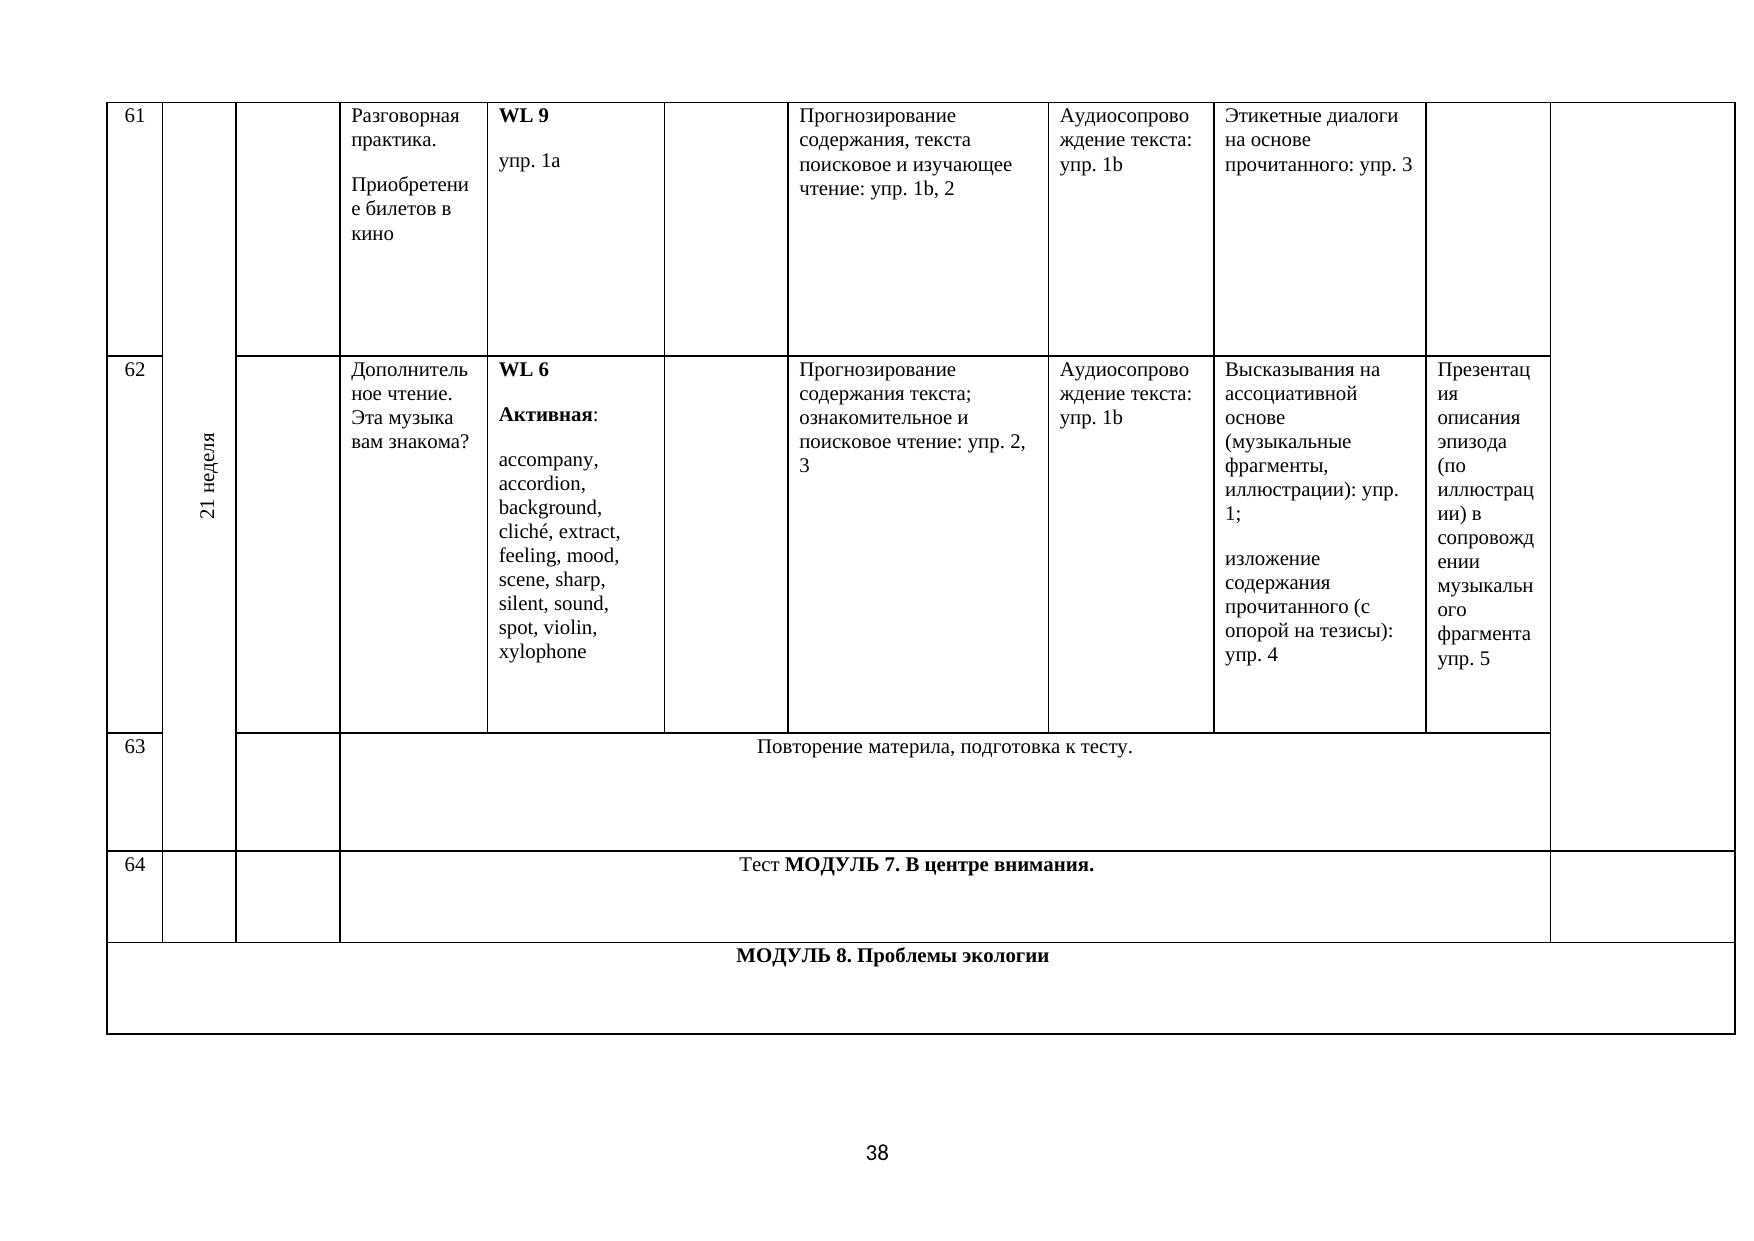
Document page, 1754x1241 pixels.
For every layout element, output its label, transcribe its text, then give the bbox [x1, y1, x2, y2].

table_cell Дополнительное чтение. Эта музыка вам знакома? [341, 357, 487, 732]
table_cell МОДУЛЬ 8. Проблемы экологии [108, 943, 1734, 1033]
table_cell WL 9 упр. 1а [488, 103, 664, 355]
table_cell Этикетные диалоги на основе прочитанного: упр. 3 [1215, 103, 1425, 355]
table_cell Повторение материла, подготовка к тесту. [341, 734, 1550, 850]
table_cell 64 [108, 852, 162, 941]
table_cell [237, 357, 339, 732]
table_cell [1551, 852, 1734, 941]
table_cell Аудиосопровождение текста: упр. 1b [1049, 103, 1213, 355]
table_cell Аудиосопровождение текста: упр. 1b [1049, 357, 1213, 732]
table_cell [237, 734, 339, 850]
table_cell [237, 852, 339, 941]
table_cell 21 неделя [163, 103, 235, 850]
table_cell Презентация описания эпизода (по иллюстрации) в сопровождении музыкального фрагмента упр. 5 [1427, 357, 1550, 732]
table_cell Прогнозирование содержания, текста поисковое и изучающее чтение: упр. 1b, 2 [789, 103, 1048, 355]
table_cell [1427, 103, 1550, 355]
table_cell [163, 852, 235, 941]
table_cell [665, 103, 787, 355]
table_cell WL 6 Активная: accompany, accordion, background, cliché, extract, feeling, mood, scene, sharp, silent, sound, spot, violin, xylophone [488, 357, 664, 732]
table_cell 63 [108, 734, 162, 850]
table_cell [665, 357, 787, 732]
table_cell 61 [108, 103, 162, 355]
table_cell Тест МОДУЛЬ 7. В центре внимания. [341, 852, 1550, 941]
table_cell Прогнозирование содержания текста; ознакомительное и поисковое чтение: упр. 2, 3 [789, 357, 1048, 732]
table_cell Разговорная практика. Приобретение билетов в кино [341, 103, 487, 355]
table_cell Высказывания на ассоциативной основе (музыкальные фрагменты, иллюстрации): упр. 1; изложение содержания прочитанного (с опорой на тезисы): упр. 4 [1215, 357, 1425, 732]
table_cell 62 [108, 357, 162, 732]
table_cell [237, 103, 339, 355]
